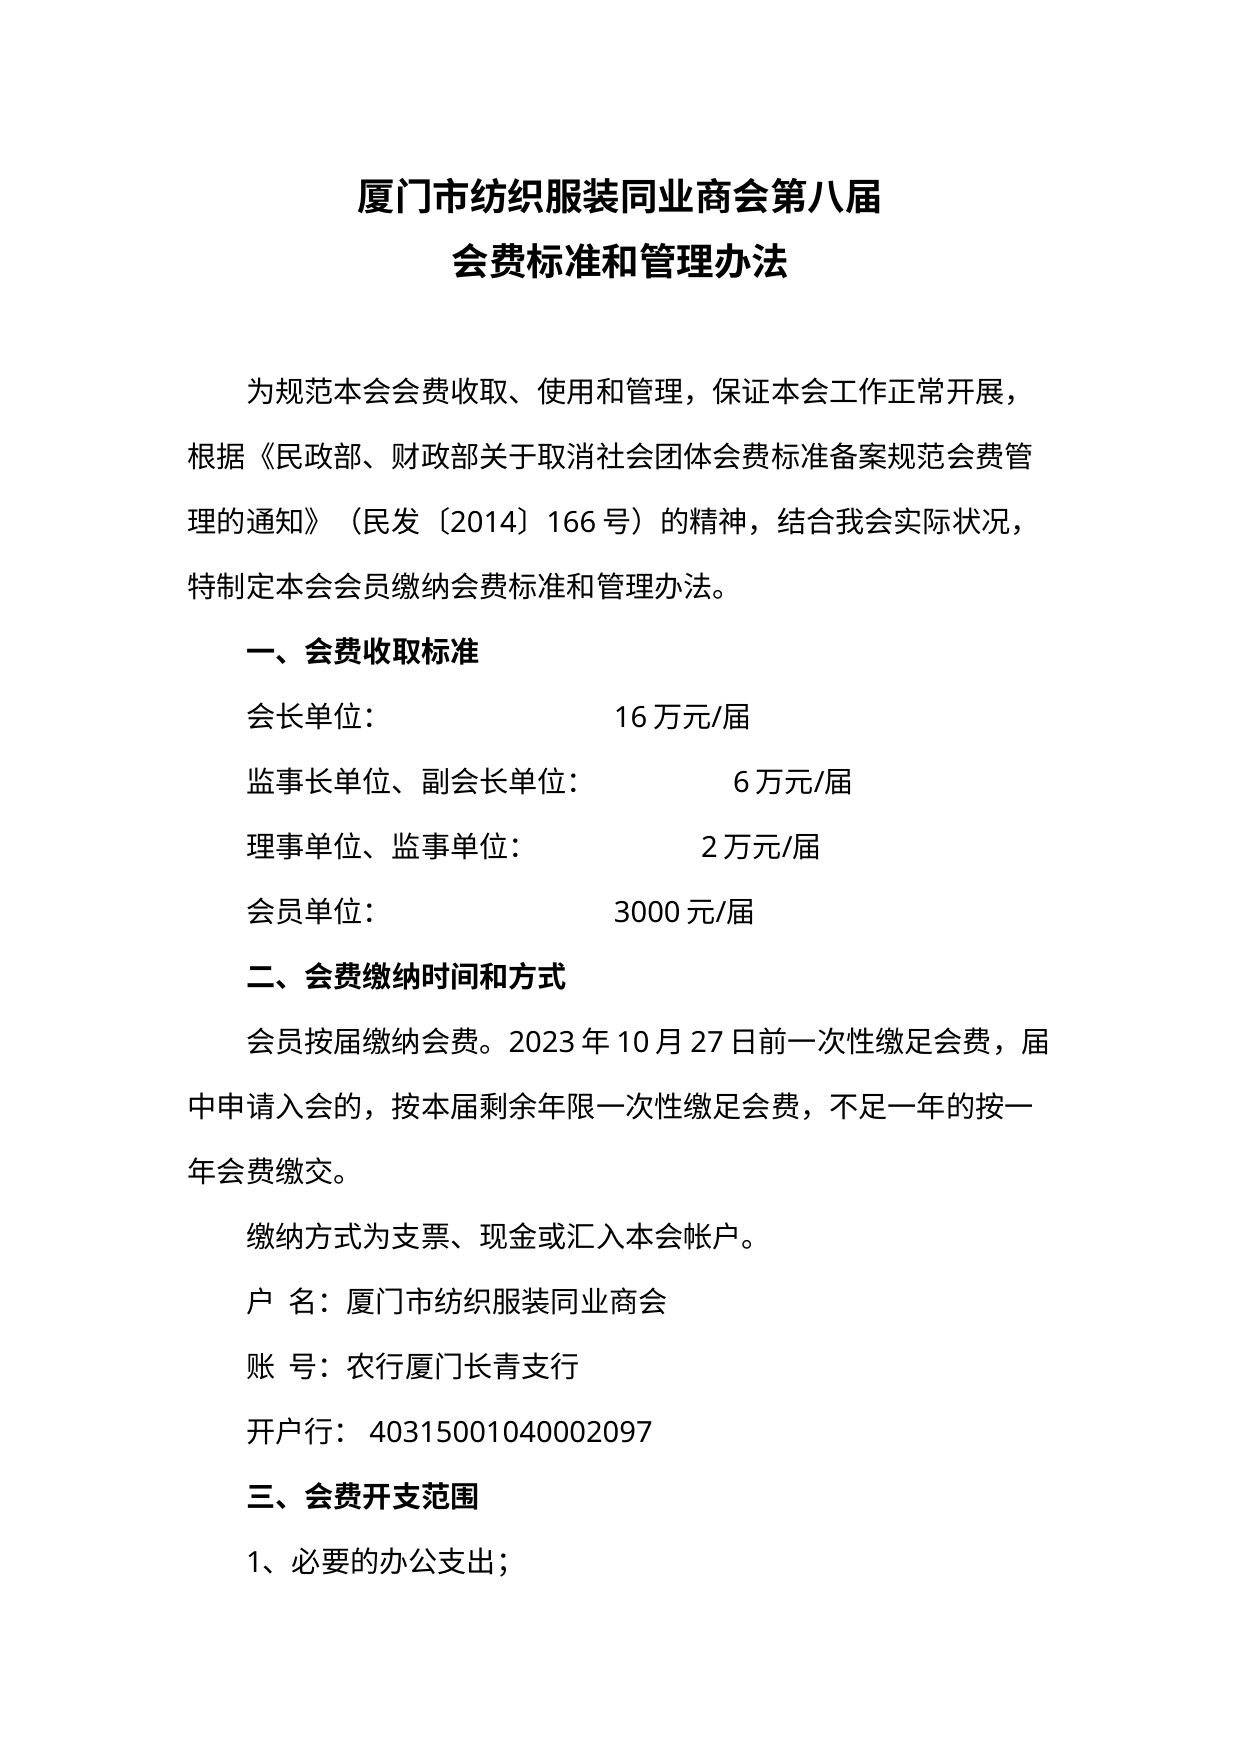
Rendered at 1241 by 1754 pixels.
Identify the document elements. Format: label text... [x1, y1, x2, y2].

text 为规范本会会费收取、使用和管理，保证本会工作正常开展，根据《民政部、财政部关于取消社会团体会费标准备案规范会费管理的通知》（民发〔2014〕166号）的精神，结合我会实际状况，特制定本会会员缴纳会费标准和管理办法。 [187, 357, 1053, 617]
text 监事长单位、副会长单位： 6万元/届 [187, 747, 1053, 812]
text 理事单位、监事单位： 2万元/届 [187, 812, 1053, 877]
text 厦门市纺织服装同业商会第八届 [187, 162, 1053, 227]
text 缴纳方式为支票、现金或汇入本会帐户。 [187, 1202, 1053, 1267]
text 会员按届缴纳会费。2023年10月27日前一次性缴足会费，届中申请入会的，按本届剩余年限一次性缴足会费，不足一年的按一年会费缴交。 [187, 1007, 1053, 1202]
text 会费标准和管理办法 [187, 227, 1053, 292]
text 开户行： 40315001040002097 [187, 1397, 1053, 1462]
text 1、必要的办公支出； [187, 1527, 1053, 1592]
text 会员单位： 3000元/届 [187, 877, 1053, 942]
text 一、会费收取标准 [187, 617, 1053, 682]
text 户 名：厦门市纺织服装同业商会 [187, 1267, 1053, 1332]
text 二、会费缴纳时间和方式 [187, 942, 1053, 1007]
text 账 号：农行厦门长青支行 [187, 1332, 1053, 1397]
text 三、会费开支范围 [187, 1462, 1053, 1527]
text 会长单位： 16万元/届 [187, 682, 1053, 747]
